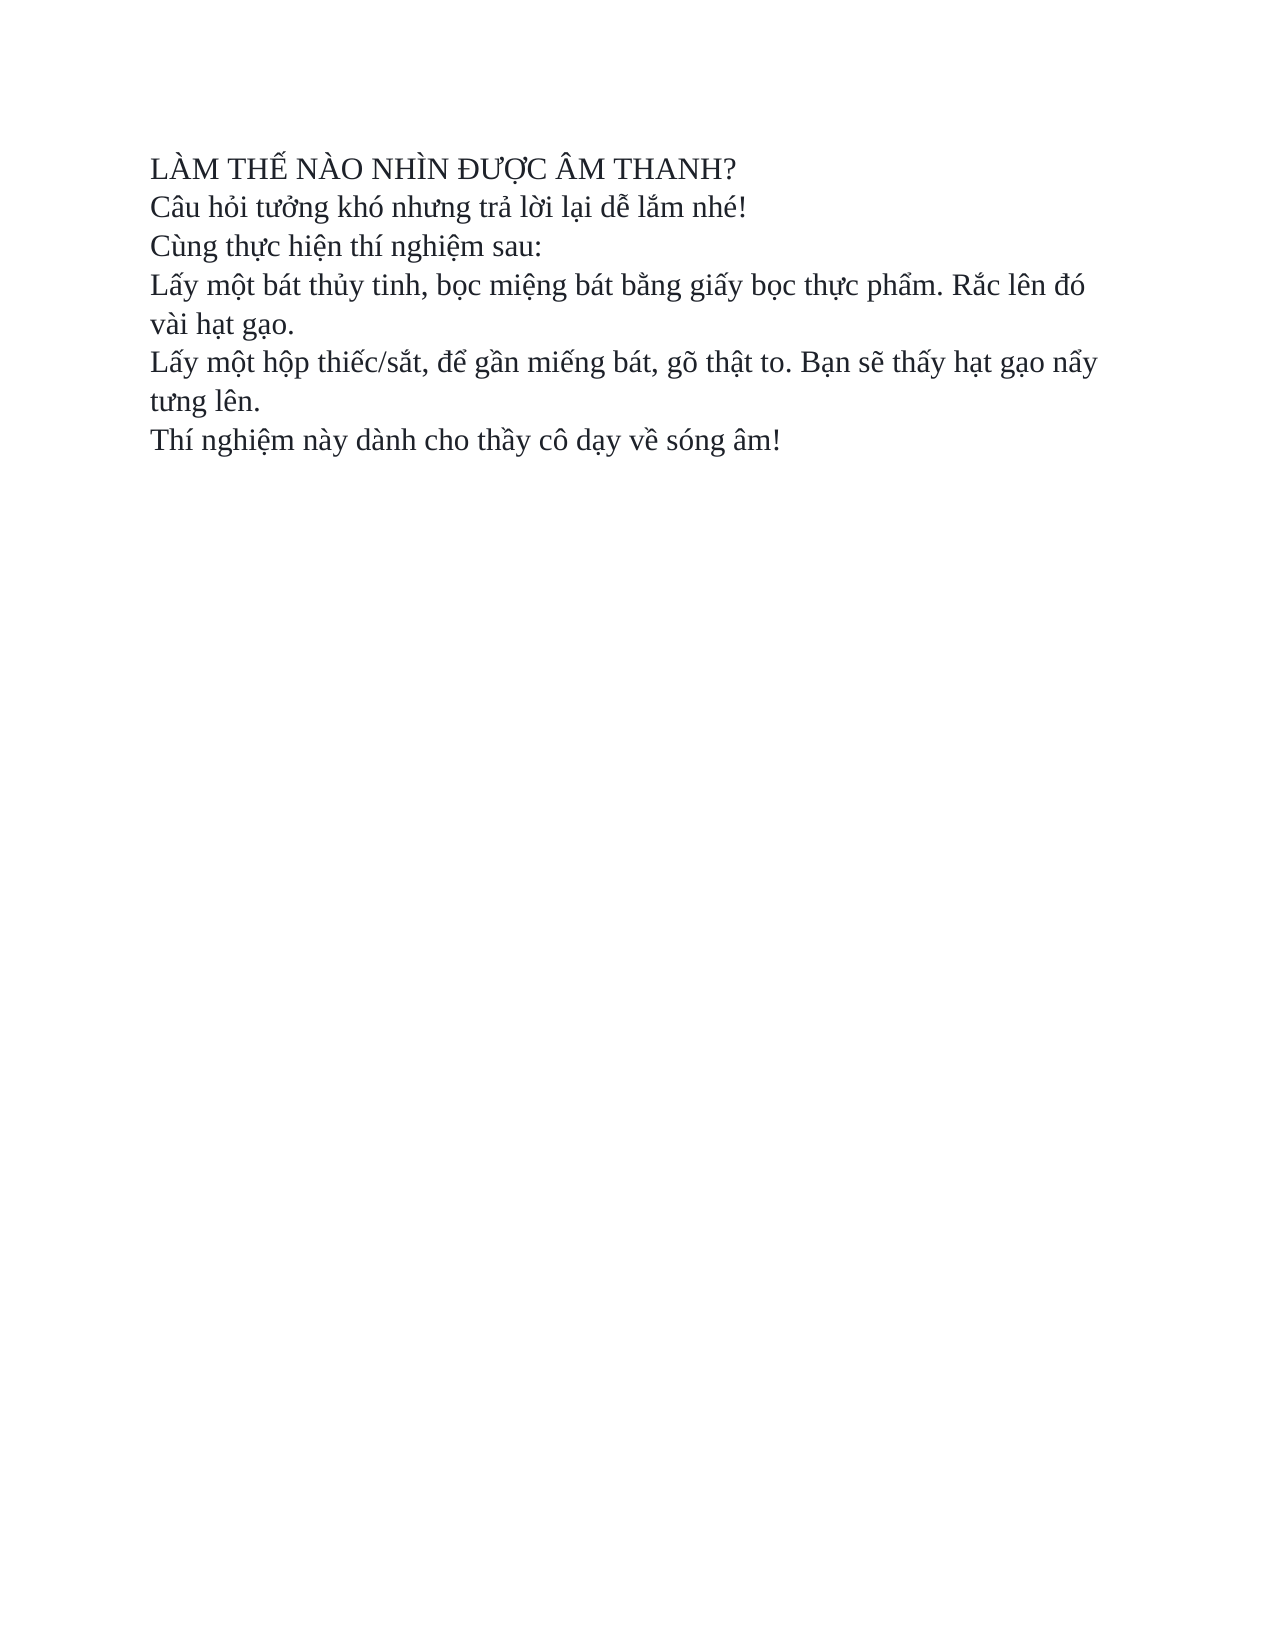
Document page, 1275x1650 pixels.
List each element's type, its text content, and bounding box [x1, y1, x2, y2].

text LÀM THẾ NÀO NHÌN ĐƯỢC ÂM THANH? Câu hỏi tưởng khó nhưng trả lời lại dễ lắm nhé! Cùng thực hiện thí nghiệm sau: Lấy một bát thủy tinh, bọc miệng bát bằng giấy bọc thực phẩm. Rắc lên đó vài hạt gạo. Lấy một hộp thiếc/sắt, để gần miếng bát, gõ thật to. Bạn sẽ thấy hạt gạo nẩy tưng lên. Thí nghiệm này dành cho thầy cô dạy về sóng âm! [150, 150, 1125, 457]
